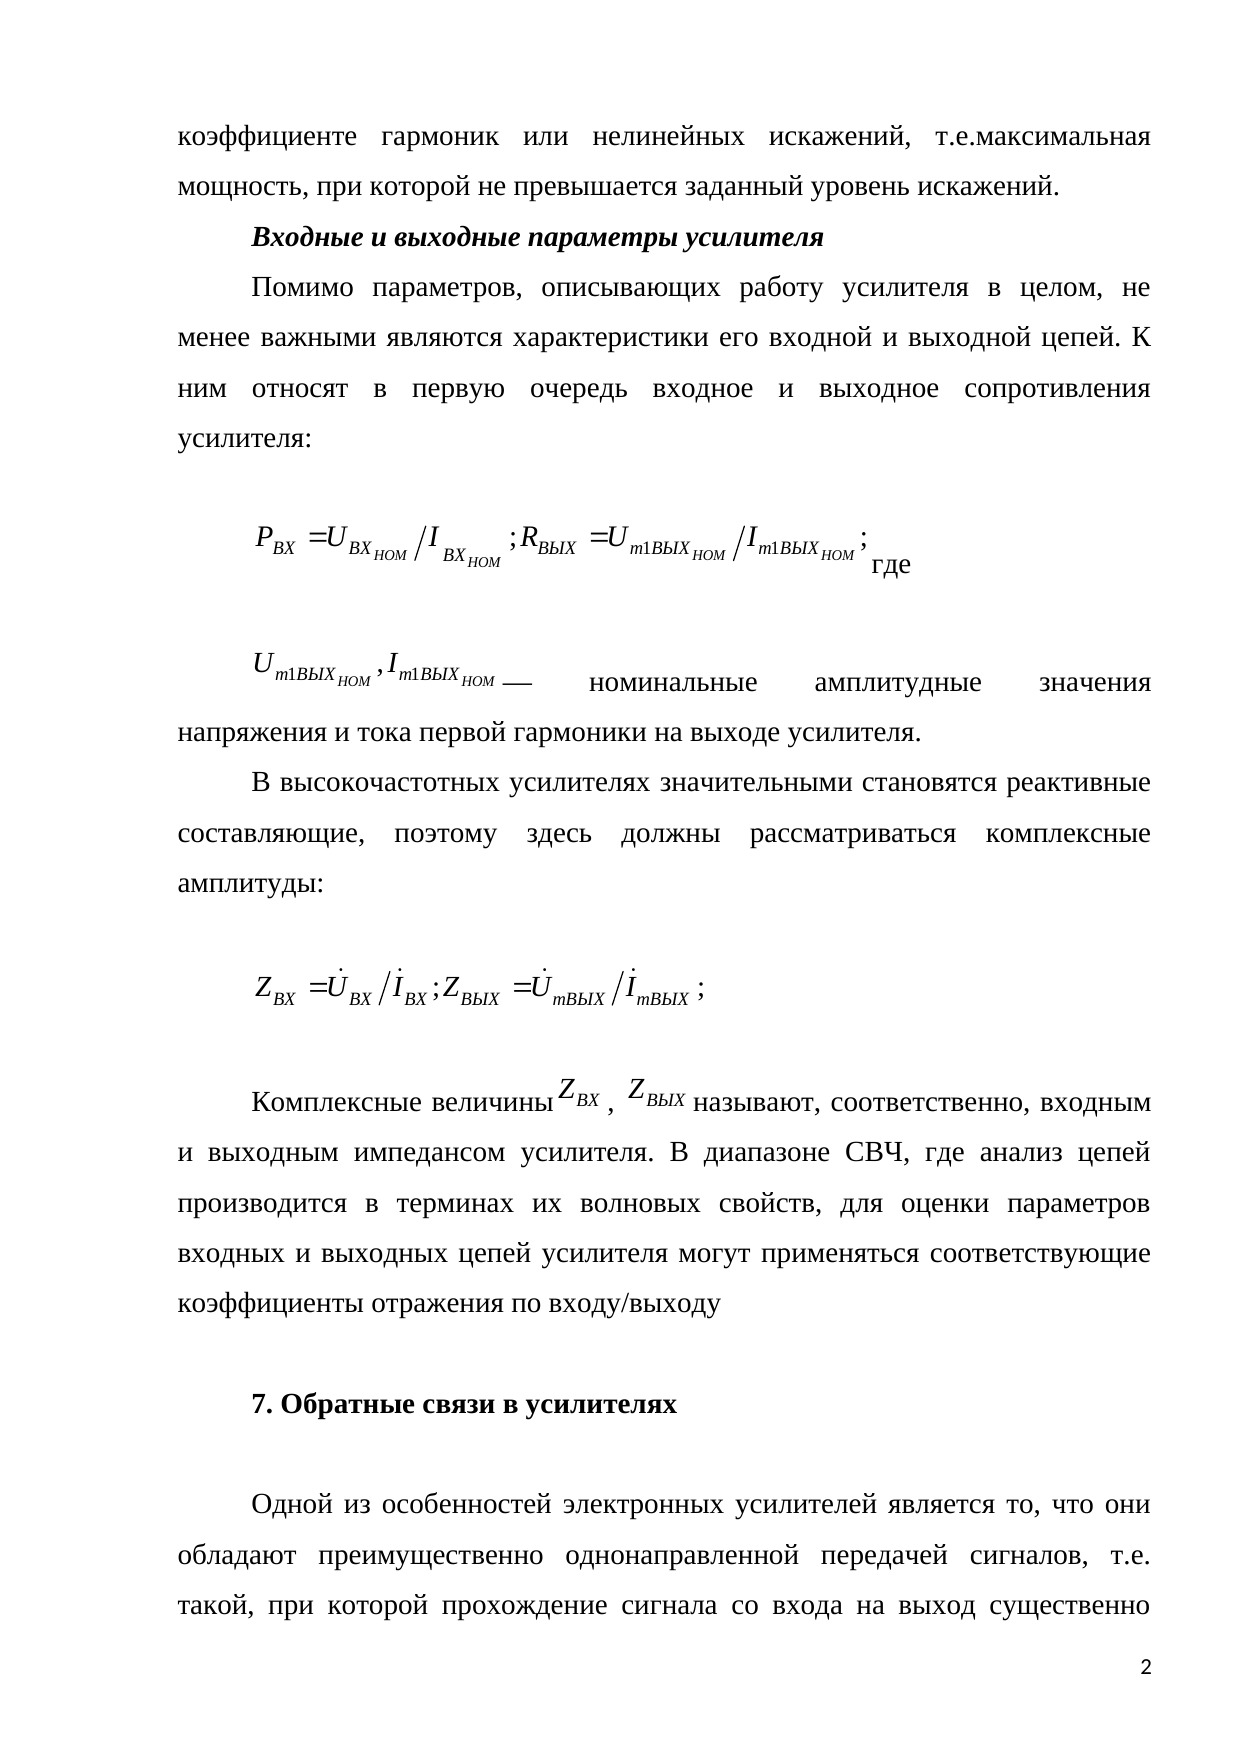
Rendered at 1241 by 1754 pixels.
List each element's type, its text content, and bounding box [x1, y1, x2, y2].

text где [177, 521, 1152, 580]
text Помимо параметров, описывающих работу усилителя в целом, не менее важными являются характеристики его входной и выходной цепей. К ним относят в первую очередь входное и выходное сопротивления усилителя: [177, 269, 1152, 453]
text — номинальные амплитудные значения напряжения и тока первой гармоники на выходе усилителя. [177, 647, 1152, 748]
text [177, 1487, 1152, 1621]
text 7. Обратные связи в усилителях [177, 1386, 1152, 1419]
text В высокочастотных усилителях значительными становятся реактивные составляющие, поэтому здесь должны рассматриваться комплексные амплитуды: [177, 764, 1152, 898]
text Комплексные величины, называют, соответственно, входным и выходным импедансом усилителя. В диапазоне СВЧ, где анализ цепей производится в терминах их волновых свойств, для оценки параметров входных и выходных цепей усилителя могут применяться соответствующие коэффициенты отражения по входу/выходу [177, 1074, 1152, 1319]
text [177, 118, 1152, 202]
text Входные и выходные параметры усилителя [177, 219, 1152, 252]
